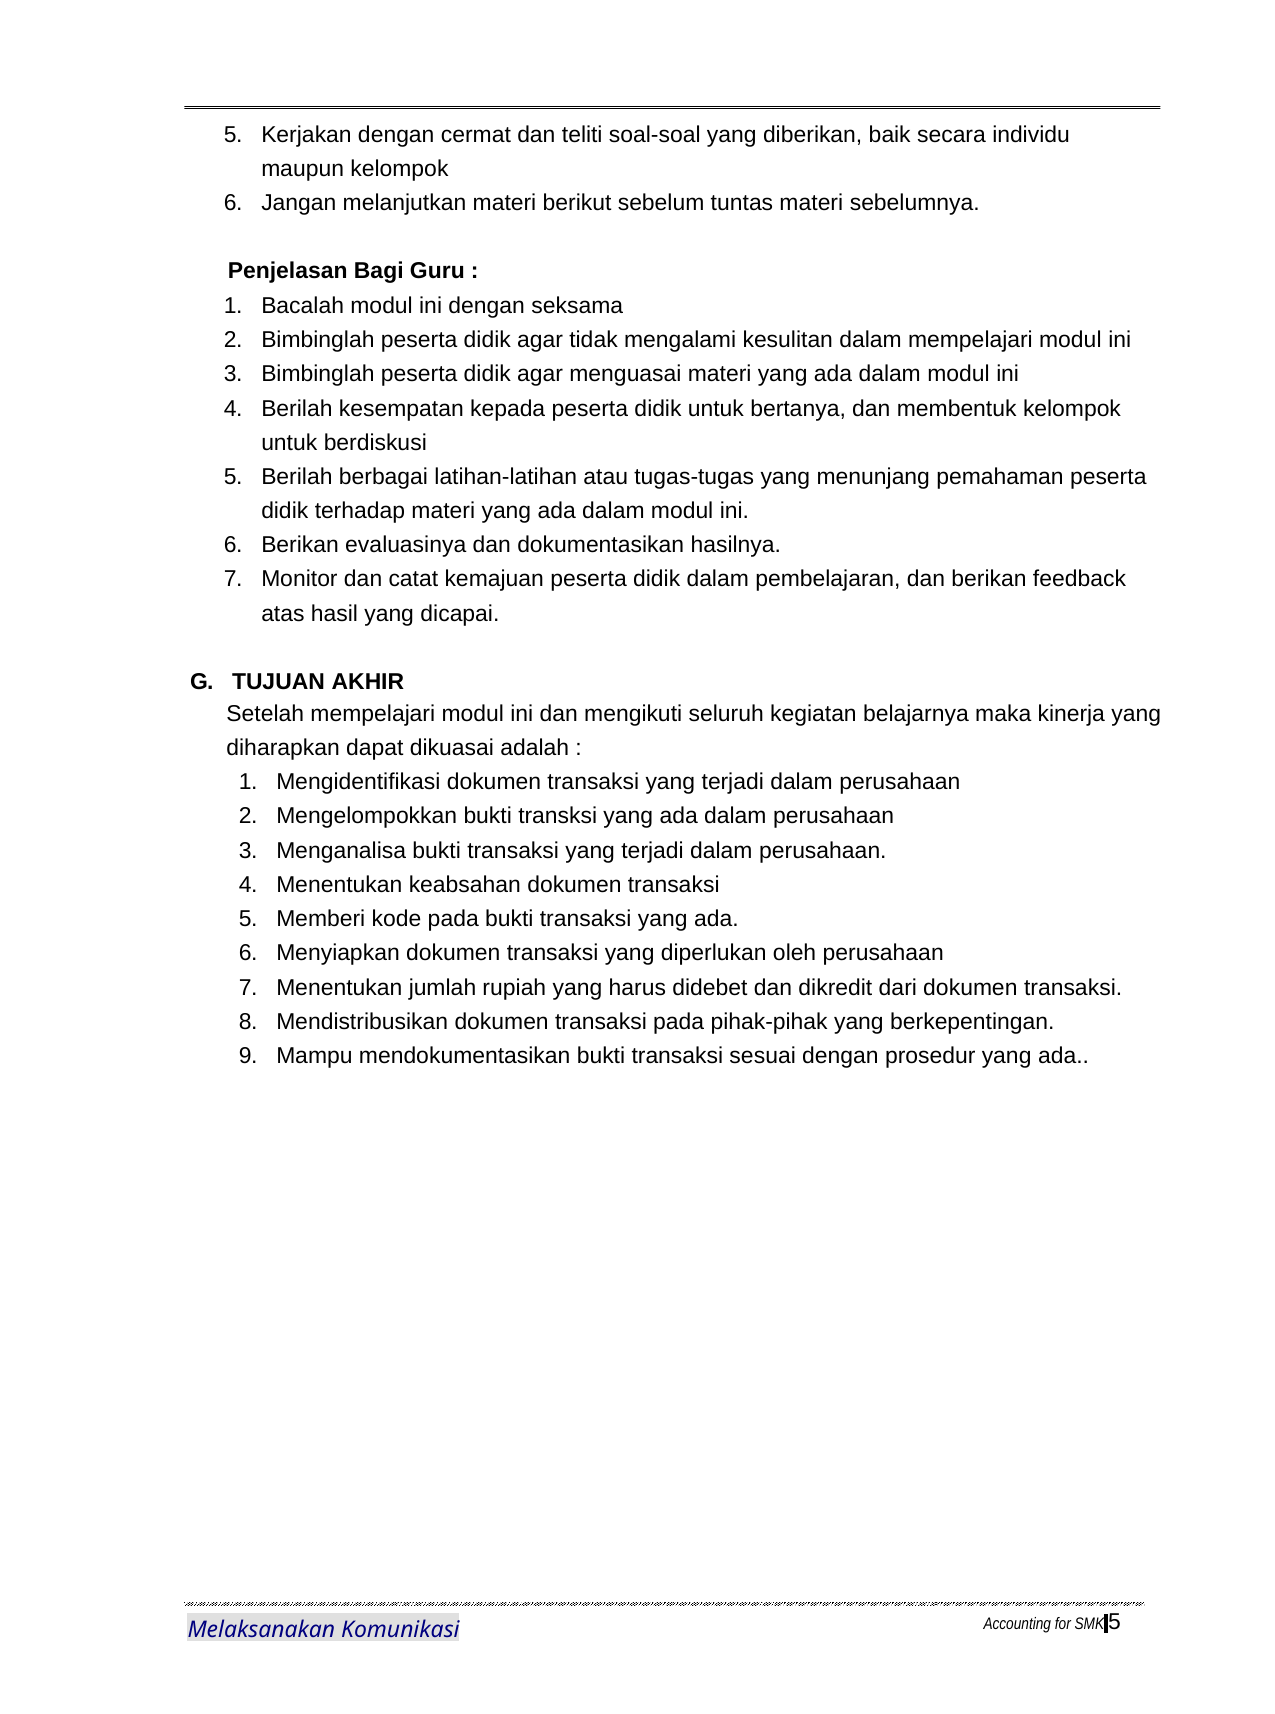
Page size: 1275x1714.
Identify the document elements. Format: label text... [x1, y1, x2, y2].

picture [184, 1599, 1145, 1606]
text Setelah mempelajari modul ini dan mengikuti seluruh kegiatan belajarnya maka kinerja yang diharapkan dapat dikuasai adalah : [226, 699, 1175, 760]
list Bimbinglah peserta didik agar tidak mengalami kesulitan dalam mempelajari modul ini [223, 326, 1175, 352]
subtitle TUJUAN AKHIR [190, 668, 1175, 694]
list Bimbinglah peserta didik agar menguasai materi yang ada dalam modul ini [223, 360, 1175, 387]
list Mampu mendokumentasikan bukti transaksi sesuai dengan prosedur yang ada.. [238, 1042, 1175, 1068]
list Menentukan keabsahan dokumen transaksi [238, 871, 1175, 897]
list Bacalah modul ini dengan seksama [223, 292, 1175, 318]
list Mendistribusikan dokumen transaksi pada pihak-pihak yang berkepentingan. [238, 1008, 1175, 1034]
list Kerjakan dengan cermat dan teliti soal-soal yang diberikan, baik secara individu maupun kelompok [223, 121, 1157, 181]
list Berilah berbagai latihan-latihan atau tugas-tugas yang menunjang pemahaman peserta didik terhadap materi yang ada dalam modul ini. [223, 463, 1157, 523]
list Menentukan jumlah rupiah yang harus didebet dan dikredit dari dokumen transaksi. [238, 973, 1175, 1000]
list Memberi kode pada bukti transaksi yang ada. [238, 905, 1175, 931]
list Menganalisa bukti transaksi yang terjadi dalam perusahaan. [238, 837, 1175, 863]
list Berikan evaluasinya dan dokumentasikan hasilnya. [223, 531, 1175, 557]
list Berilah kesempatan kepada peserta didik untuk bertanya, dan membentuk kelompok untuk berdiskusi [223, 394, 1157, 455]
list Menyiapkan dokumen transaksi yang diperlukan oleh perusahaan [238, 939, 1175, 966]
list Jangan melanjutkan materi berikut sebelum tuntas materi sebelumnya. [223, 189, 1175, 215]
list Mengidentifikasi dokumen transaksi yang terjadi dalam perusahaan [238, 768, 1175, 794]
list Mengelompokkan bukti transksi yang ada dalam perusahaan [238, 802, 1175, 829]
list Monitor dan catat kemajuan peserta didik dalam pembelajaran, dan berikan feedback atas hasil yang dicapai. [223, 565, 1157, 626]
subtitle Penjelasan Bagi Guru : [228, 257, 1175, 283]
